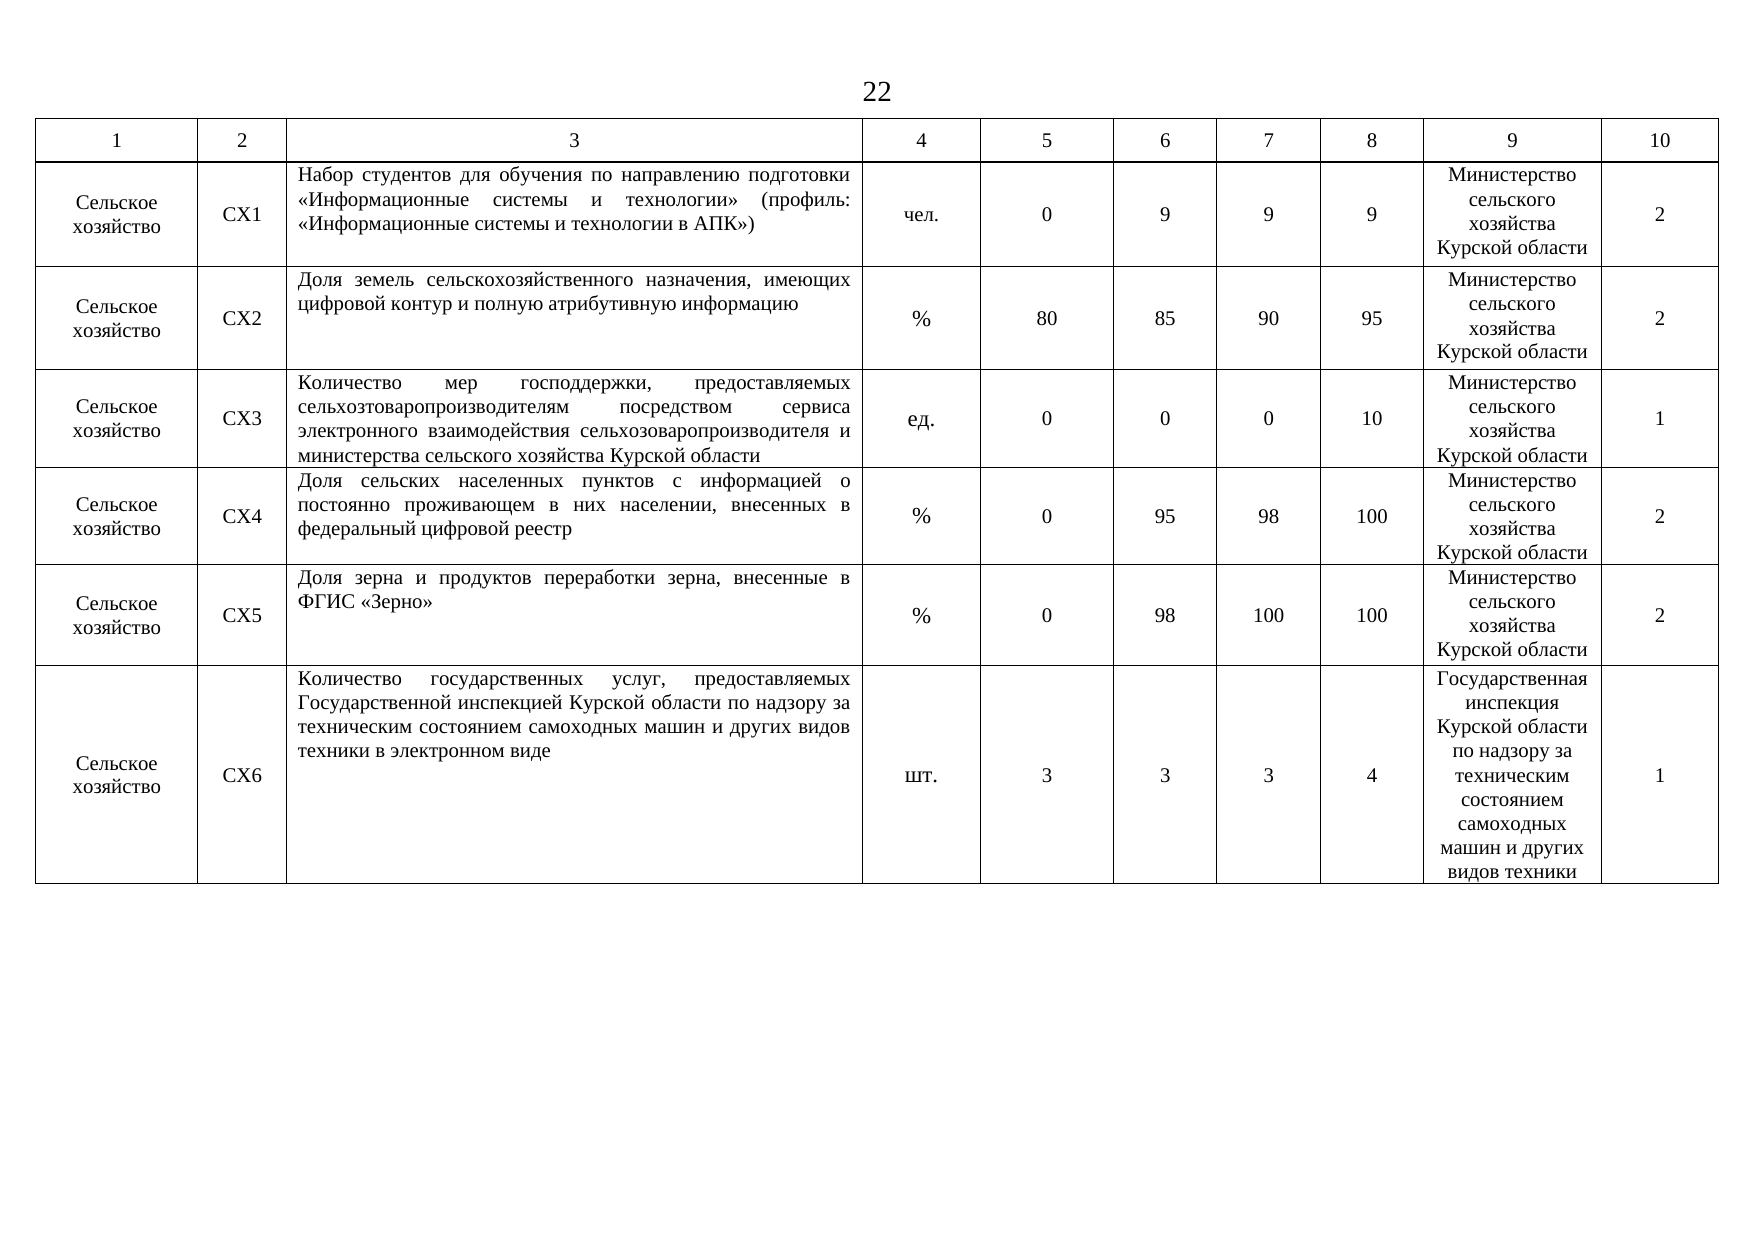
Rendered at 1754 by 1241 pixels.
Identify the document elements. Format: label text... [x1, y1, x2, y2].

table_cell 4 [1321, 666, 1423, 883]
table_cell 9 [1321, 163, 1423, 266]
table_cell 2 [1602, 565, 1718, 665]
table_cell 1 [1602, 370, 1718, 467]
table_cell 0 [981, 370, 1113, 467]
table_header 6 [1114, 119, 1216, 161]
table_cell % [863, 565, 980, 665]
table_cell 0 [981, 163, 1113, 266]
table_cell Государственная инспекция Курской области по надзору за техническим состоянием самоходных машин и других видов техники [1424, 666, 1601, 883]
table_cell 90 [1217, 267, 1320, 369]
table_header 1 [36, 119, 197, 161]
table_header 8 [1321, 119, 1423, 161]
table_cell 0 [1114, 370, 1216, 467]
table_cell 80 [981, 267, 1113, 369]
table_cell 95 [1114, 468, 1216, 564]
table_cell чел. [863, 163, 980, 266]
table_cell 0 [981, 468, 1113, 564]
table_cell 0 [1217, 370, 1320, 467]
table_cell Министерство сельского хозяйства Курской области [1424, 468, 1601, 564]
table_cell 9 [1114, 163, 1216, 266]
table_cell СХ3 [198, 370, 286, 467]
table_cell шт. [863, 666, 980, 883]
table_cell 3 [1114, 666, 1216, 883]
table_cell 95 [1321, 267, 1423, 369]
table_cell Министерство сельского хозяйства Курской области [1424, 267, 1601, 369]
table_cell 2 [1602, 163, 1718, 266]
table_cell 85 [1114, 267, 1216, 369]
table_cell Сельское хозяйство [36, 163, 197, 266]
table_cell 9 [1217, 163, 1320, 266]
table_cell 3 [1217, 666, 1320, 883]
table_header 2 [198, 119, 286, 161]
table_cell Сельское хозяйство [36, 468, 197, 564]
table_cell СХ1 [198, 163, 286, 266]
table_cell Сельское хозяйство [36, 267, 197, 369]
table_cell ед. [863, 370, 980, 467]
table_cell Доля сельских населенных пунктов с информацией о постоянно проживающем в них населении, внесенных в федеральный цифровой реестр [287, 468, 862, 564]
table_cell 3 [981, 666, 1113, 883]
table_cell 0 [981, 565, 1113, 665]
table_cell СХ4 [198, 468, 286, 564]
table_cell Доля зерна и продуктов переработки зерна, внесенные в ФГИС «Зерно» [287, 565, 862, 665]
table_cell СХ2 [198, 267, 286, 369]
table_cell Сельское хозяйство [36, 370, 197, 467]
table_cell СХ5 [198, 565, 286, 665]
table_cell Набор студентов для обучения по направлению подготовки «Информационные системы и технологии» (профиль: «Информационные системы и технологии в АПК») [287, 163, 862, 266]
table_cell Министерство сельского хозяйства Курской области [1424, 370, 1601, 467]
table_cell СХ6 [198, 666, 286, 883]
table_cell 2 [1602, 468, 1718, 564]
table_cell 10 [1321, 370, 1423, 467]
table_cell 1 [1602, 666, 1718, 883]
table_header 10 [1602, 119, 1718, 161]
table_header 9 [1424, 119, 1601, 161]
table_cell 100 [1321, 468, 1423, 564]
table_cell 98 [1217, 468, 1320, 564]
table_cell Сельское хозяйство [36, 565, 197, 665]
table_cell Количество мер господдержки, предоставляемых сельхозтоваропроизводителям посредством сервиса электронного взаимодействия сельхозоваропроизводителя и министерства сельского хозяйства Курской области [287, 370, 862, 467]
table_cell % [863, 468, 980, 564]
table_header 3 [287, 119, 862, 161]
table_header 5 [981, 119, 1113, 161]
table_cell 98 [1114, 565, 1216, 665]
table_header 4 [863, 119, 980, 161]
table_cell Министерство сельского хозяйства Курской области [1424, 163, 1601, 266]
table_cell Сельское хозяйство [36, 666, 197, 883]
table_cell Министерство сельского хозяйства Курской области [1424, 565, 1601, 665]
table_cell 100 [1217, 565, 1320, 665]
table_cell Доля земель сельскохозяйственного назначения, имеющих цифровой контур и полную атрибутивную информацию [287, 267, 862, 369]
table_cell 2 [1602, 267, 1718, 369]
table_cell Количество государственных услуг, предоставляемых Государственной инспекцией Курской области по надзору за техническим состоянием самоходных машин и других видов техники в электронном виде [287, 666, 862, 883]
table_cell % [863, 267, 980, 369]
table_header 7 [1217, 119, 1320, 161]
table_cell 100 [1321, 565, 1423, 665]
